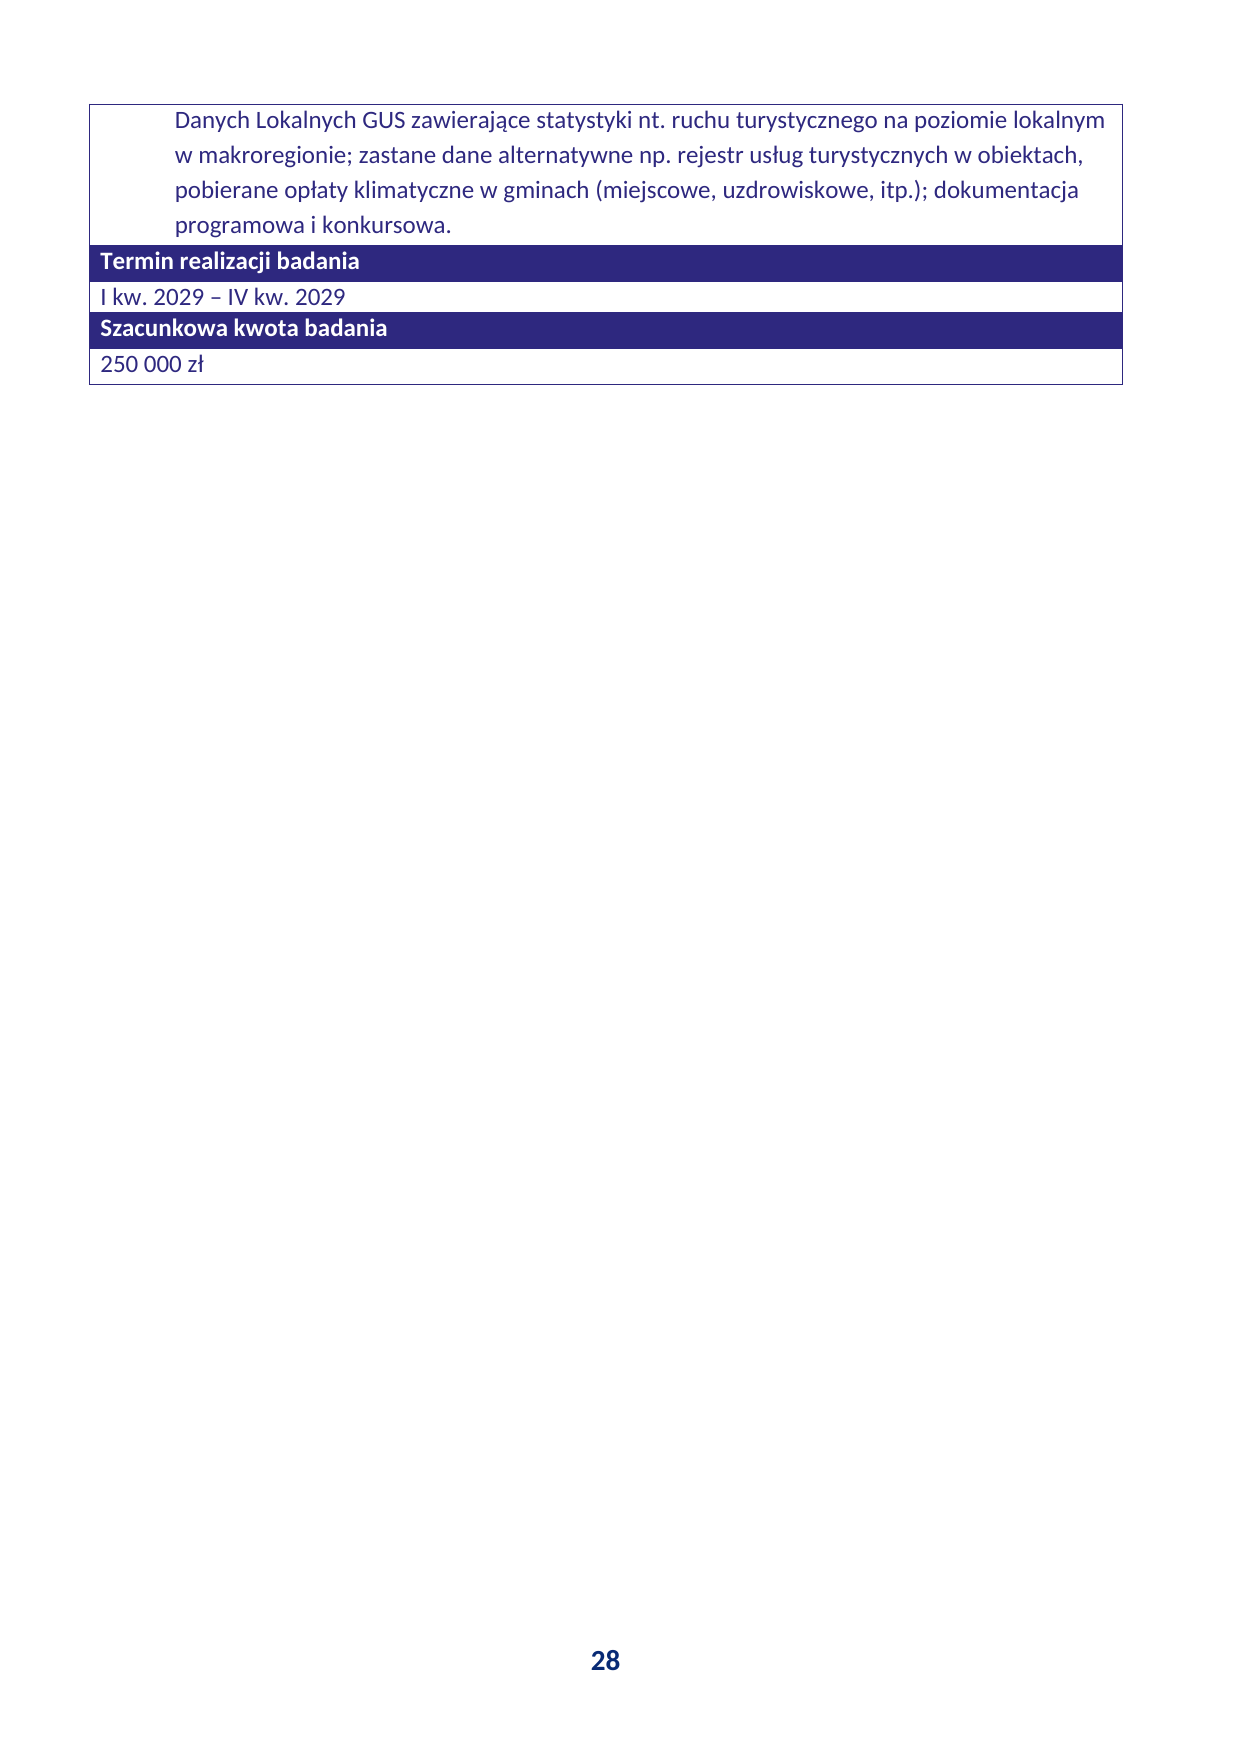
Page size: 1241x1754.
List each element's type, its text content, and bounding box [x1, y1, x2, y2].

table_cell Szacunkowa kwota badania [90, 313, 1122, 348]
table_cell 250 000 zł [90, 349, 1122, 384]
table_cell Termin realizacji badania [90, 246, 1122, 281]
table_cell I kw. 2029 – IV kw. 2029 [90, 282, 1122, 312]
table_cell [90, 105, 1122, 244]
